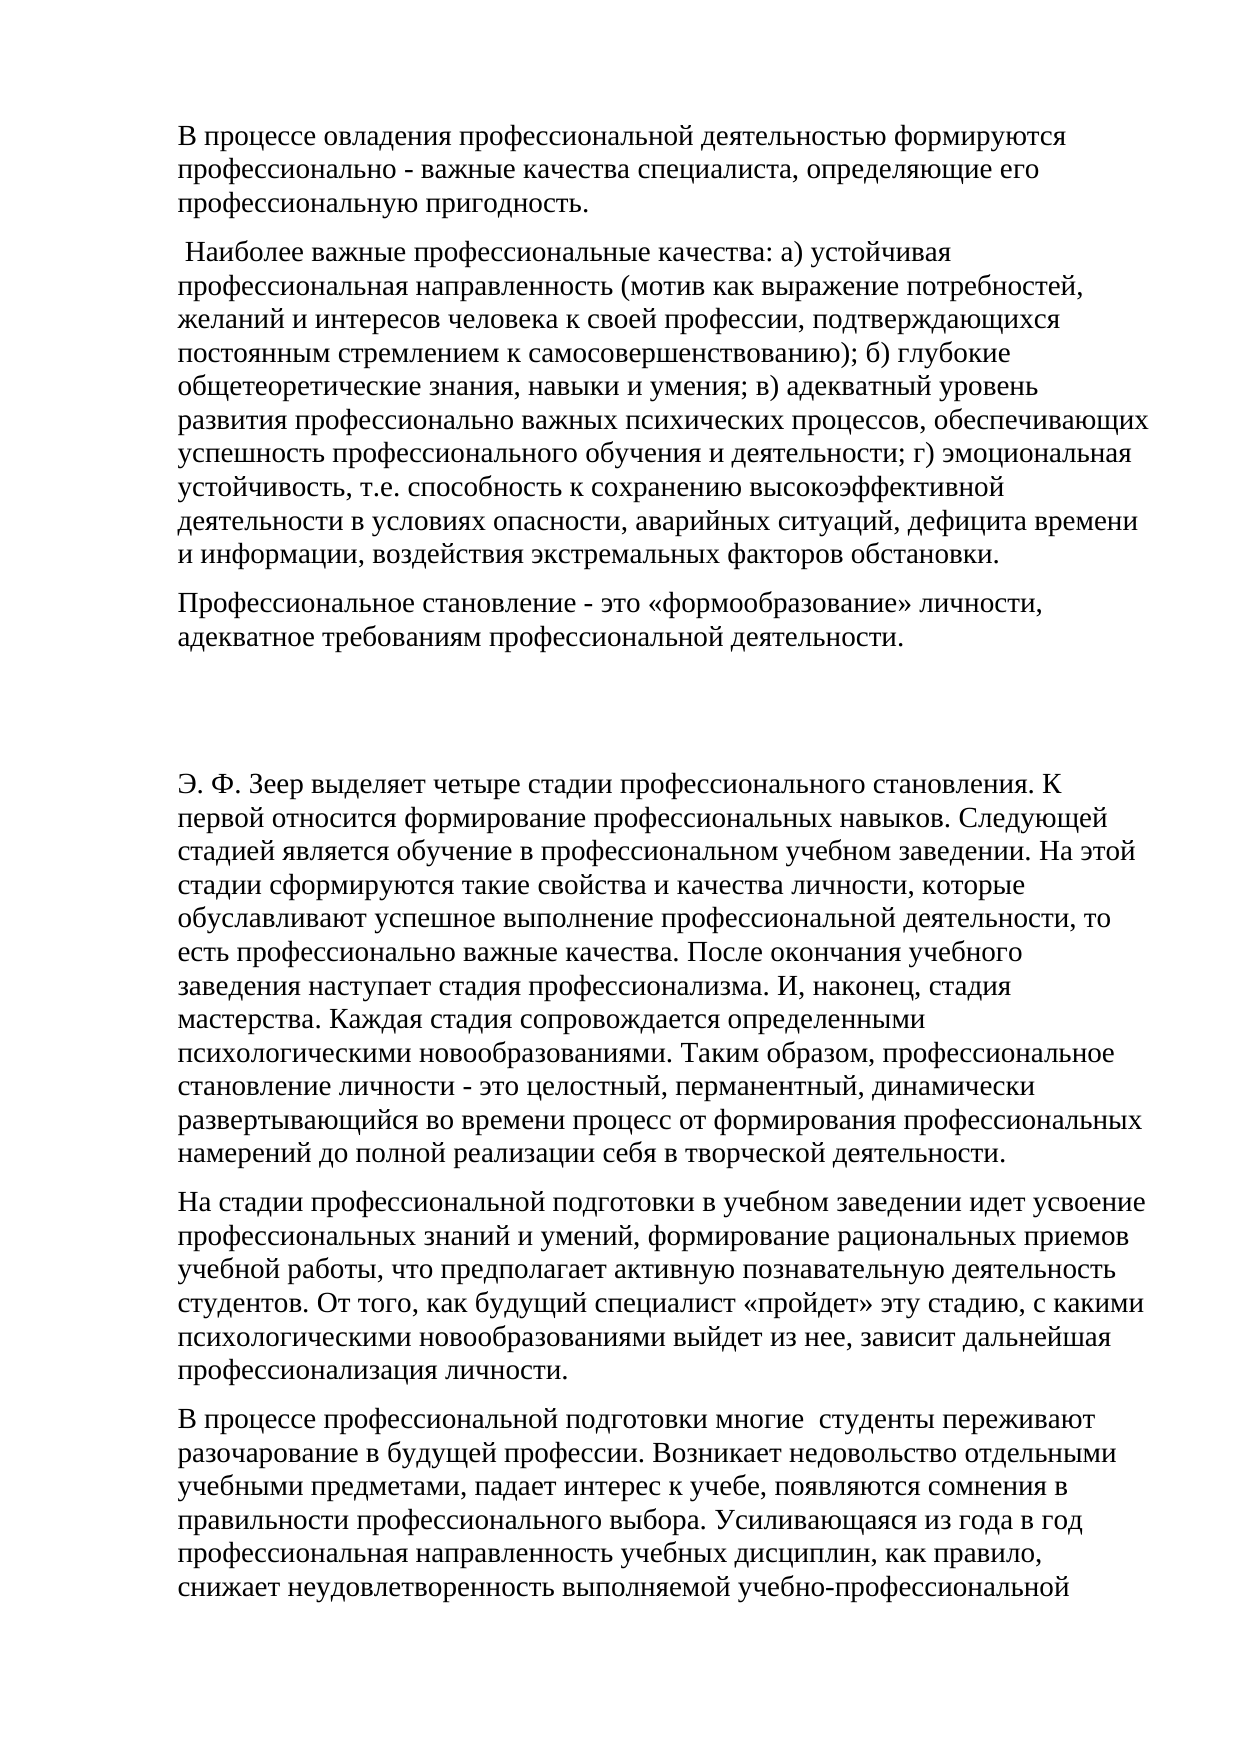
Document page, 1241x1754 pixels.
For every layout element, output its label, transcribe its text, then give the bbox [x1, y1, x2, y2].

text Профессиональное становление - это «формообразование» личности, адекватное требованиям профессиональной деятельности. [177, 585, 1152, 652]
text Э. Ф. Зеер выделяет четыре стадии профессионального становления. К первой относится формирование профессиональных навыков. Следующей стадией является обучение в профессиональном учебном заведении. На этой стадии сформируются такие свойства и качества личности, которые обуславливают успешное выполнение профессиональной деятельности, то есть профессионально важные качества. После окончания учебного заведения наступает стадия профессионализма. И, наконец, стадия мастерства. Каждая стадия сопровождается определенными психологическими новообразованиями. Таким образом, профессиональное становление личности - это целостный, перманентный, динамически развертывающийся во времени процесс от формирования профессиональных намерений до полной реализации себя в творческой деятельности. [177, 766, 1152, 1169]
text На стадии профессиональной подготовки в учебном заведении идет усвоение профессиональных знаний и умений, формирование рациональных приемов учебной работы, что предполагает активную познавательную деятельность студентов. От того, как будущий специалист «пройдет» эту стадию, с какими психологическими новообразованиями выйдет из нее, зависит дальнейшая профессионализация личности. [177, 1184, 1152, 1386]
text В процессе овладения профессиональной деятельностью формируются профессионально - важные качества специалиста, определяющие его профессиональную пригодность. [177, 118, 1152, 219]
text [177, 1401, 1152, 1603]
text Наиболее важные профессиональные качества: а) устойчивая профессиональная направленность (мотив как выражение потребностей, желаний и интересов человека к своей профессии, подтверждающихся постоянным стремлением к самосовершенствованию); б) глубокие общетеоретические знания, навыки и умения; в) адекватный уровень развития профессионально важных психических процессов, обеспечивающих успешность профессионального обучения и деятельности; г) эмоциональная устойчивость, т.е. способность к сохранению высокоэффективной деятельности в условиях опасности, аварийных ситуаций, дефицита времени и информации, воздействия экстремальных факторов обстановки. [177, 234, 1152, 570]
